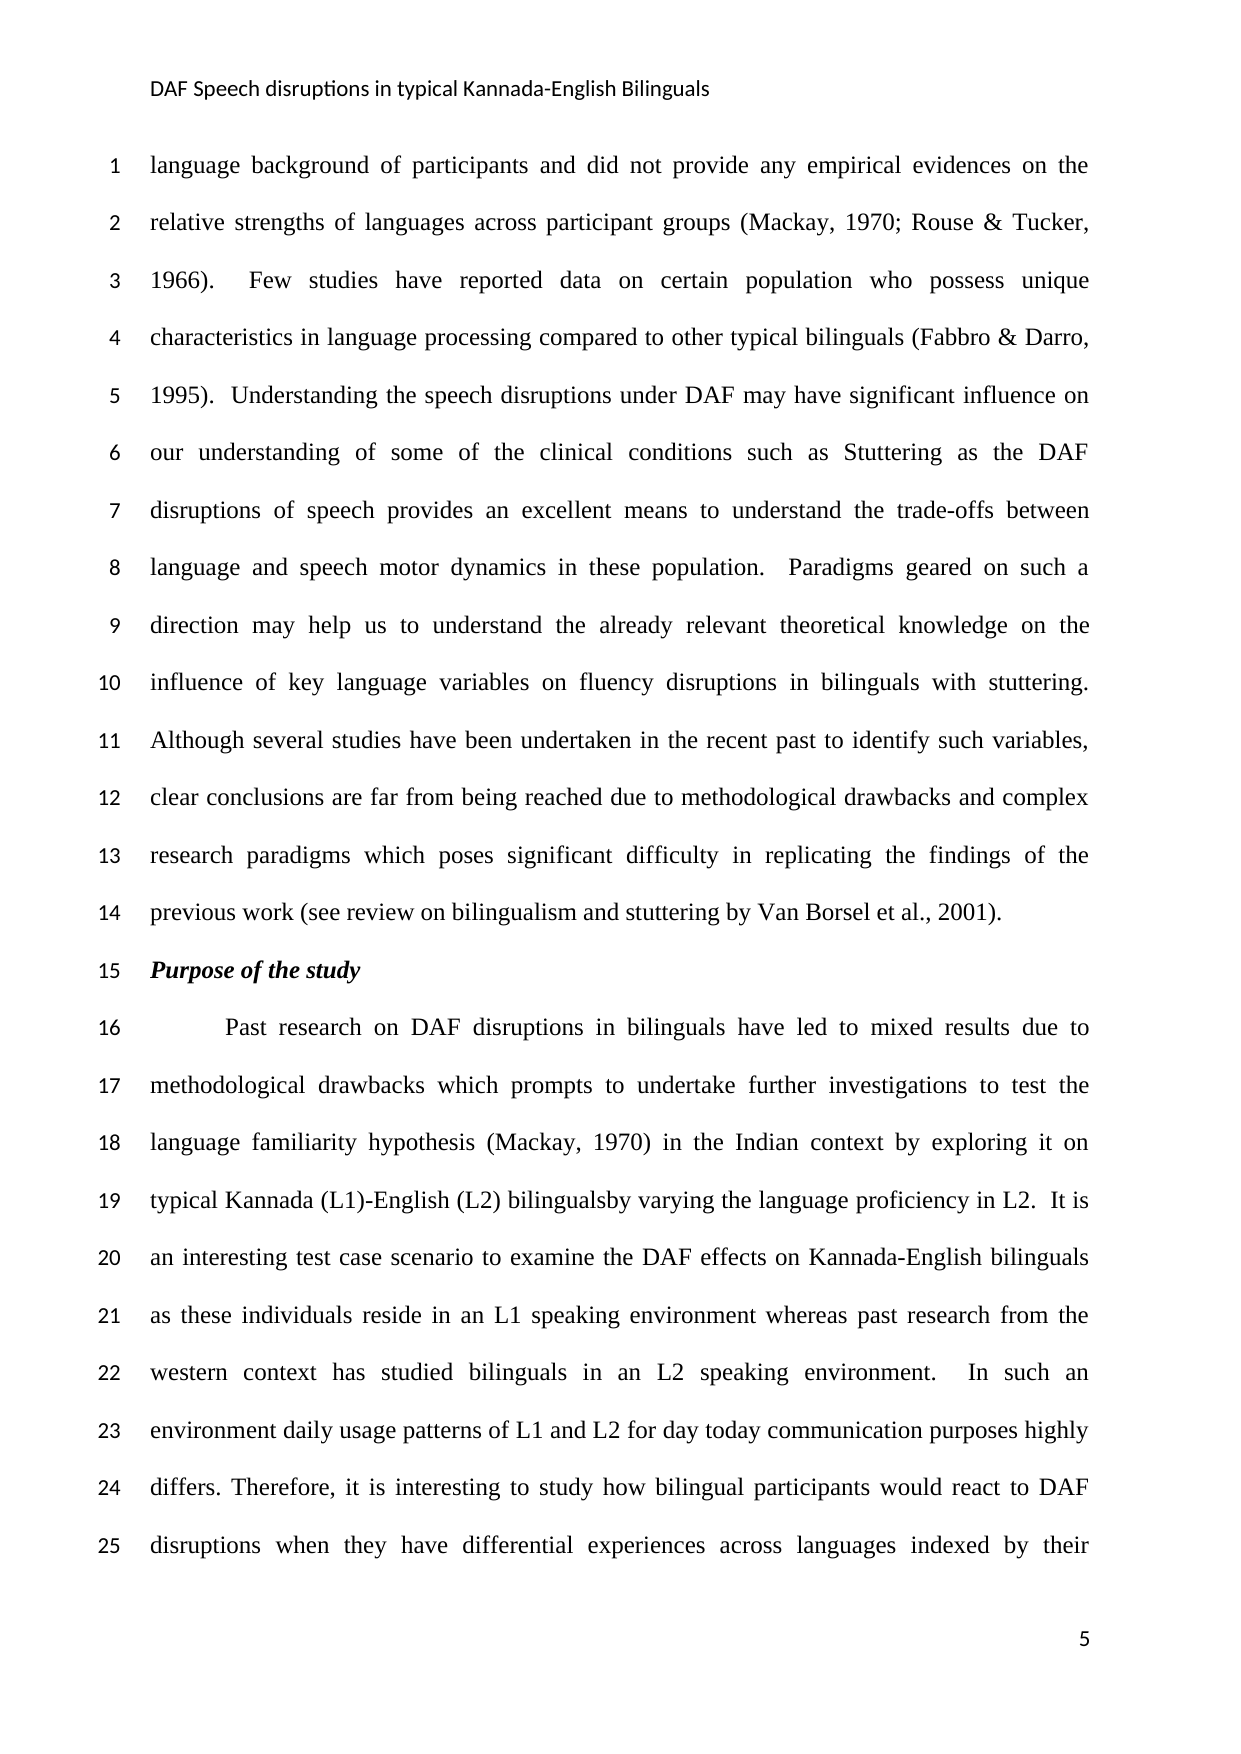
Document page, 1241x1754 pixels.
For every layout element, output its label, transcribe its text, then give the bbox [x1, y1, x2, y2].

text Purpose of the study [150, 955, 1090, 984]
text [150, 1012, 1090, 1559]
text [150, 150, 1090, 926]
